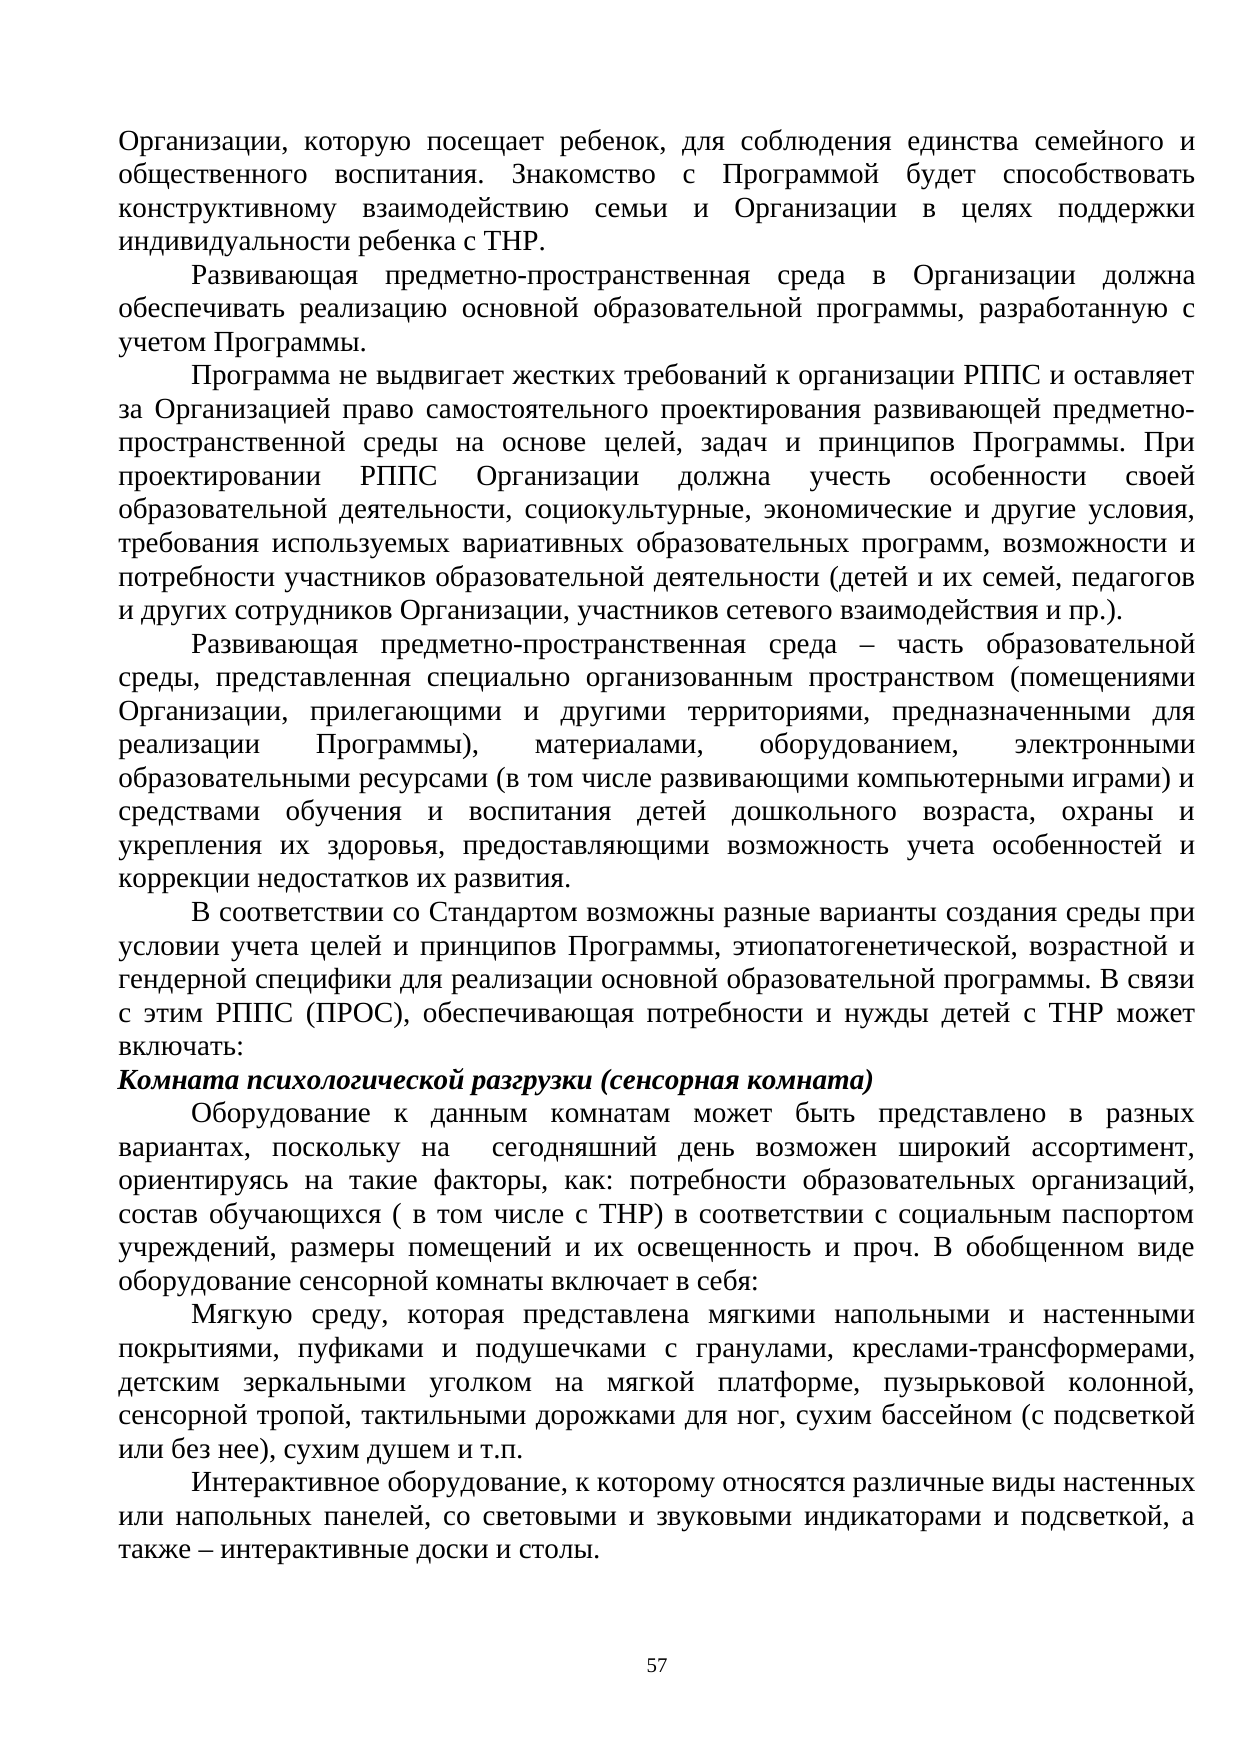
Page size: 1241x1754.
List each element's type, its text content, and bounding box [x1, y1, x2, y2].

text Комната психологической разгрузки (сенсорная комната) [117, 1062, 1053, 1095]
text В соответствии со Стандартом возможны разные варианты создания среды при условии учета целей и принципов Программы, этиопатогенетической, возрастной и гендерной специфики для реализации основной образовательной программы. В связи с этим РППС (ПРОС), обеспечивающая потребности и нужды детей с ТНР может включать: [118, 894, 1196, 1062]
text Развивающая предметно-пространственная среда – часть образовательной среды, представленная специально организованным пространством (помещениями Организации, прилегающими и другими территориями, предназначенными для реализации Программы), материалами, оборудованием, электронными образовательными ресурсами (в том числе развивающими компьютерными играми) и средствами обучения и воспитания детей дошкольного возраста, охраны и укрепления их здоровья, предоставляющими возможность учета особенностей и коррекции недостатков их развития. [118, 626, 1196, 894]
text Мягкую среду, которая представлена мягкими напольными и настенными покрытиями, пуфиками и подушечками с гранулами, креслами-трансформерами, детским зеркальными уголком на мягкой платформе, пузырьковой колонной, сенсорной тропой, тактильными дорожками для ног, сухим бассейном (с подсветкой или без нее), сухим душем и т.п. [118, 1297, 1196, 1464]
text Развивающая предметно-пространственная среда в Организации должна обеспечивать реализацию основной образовательной программы, разработанную с учетом Программы. [118, 257, 1196, 357]
text Программа не выдвигает жестких требований к организации РППС и оставляет за Организацией право самостоятельного проектирования развивающей предметно-пространственной среды на основе целей, задач и принципов Программы. При проектировании РППС Организации должна учесть особенности своей образовательной деятельности, социокультурные, экономические и другие условия, требования используемых вариативных образовательных программ, возможности и потребности участников образовательной деятельности (детей и их семей, педагогов и других сотрудников Организации, участников сетевого взаимодействия и пр.). [118, 357, 1196, 626]
text Оборудование к данным комнатам может быть представлено в разных вариантах, поскольку на сегодняшний день возможен широкий ассортимент, ориентируясь на такие факторы, как: потребности образовательных организаций, состав обучающихся ( в том числе с ТНР) в соответствии с социальным паспортом учреждений, размеры помещений и их освещенность и проч. В обобщенном виде оборудование сенсорной комнаты включает в себя: [118, 1095, 1196, 1297]
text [118, 123, 1196, 257]
text Интерактивное оборудование, к которому относятся различные виды настенных или напольных панелей, со световыми и звуковыми индикаторами и подсветкой, а также – интерактивные доски и столы. [118, 1464, 1196, 1565]
